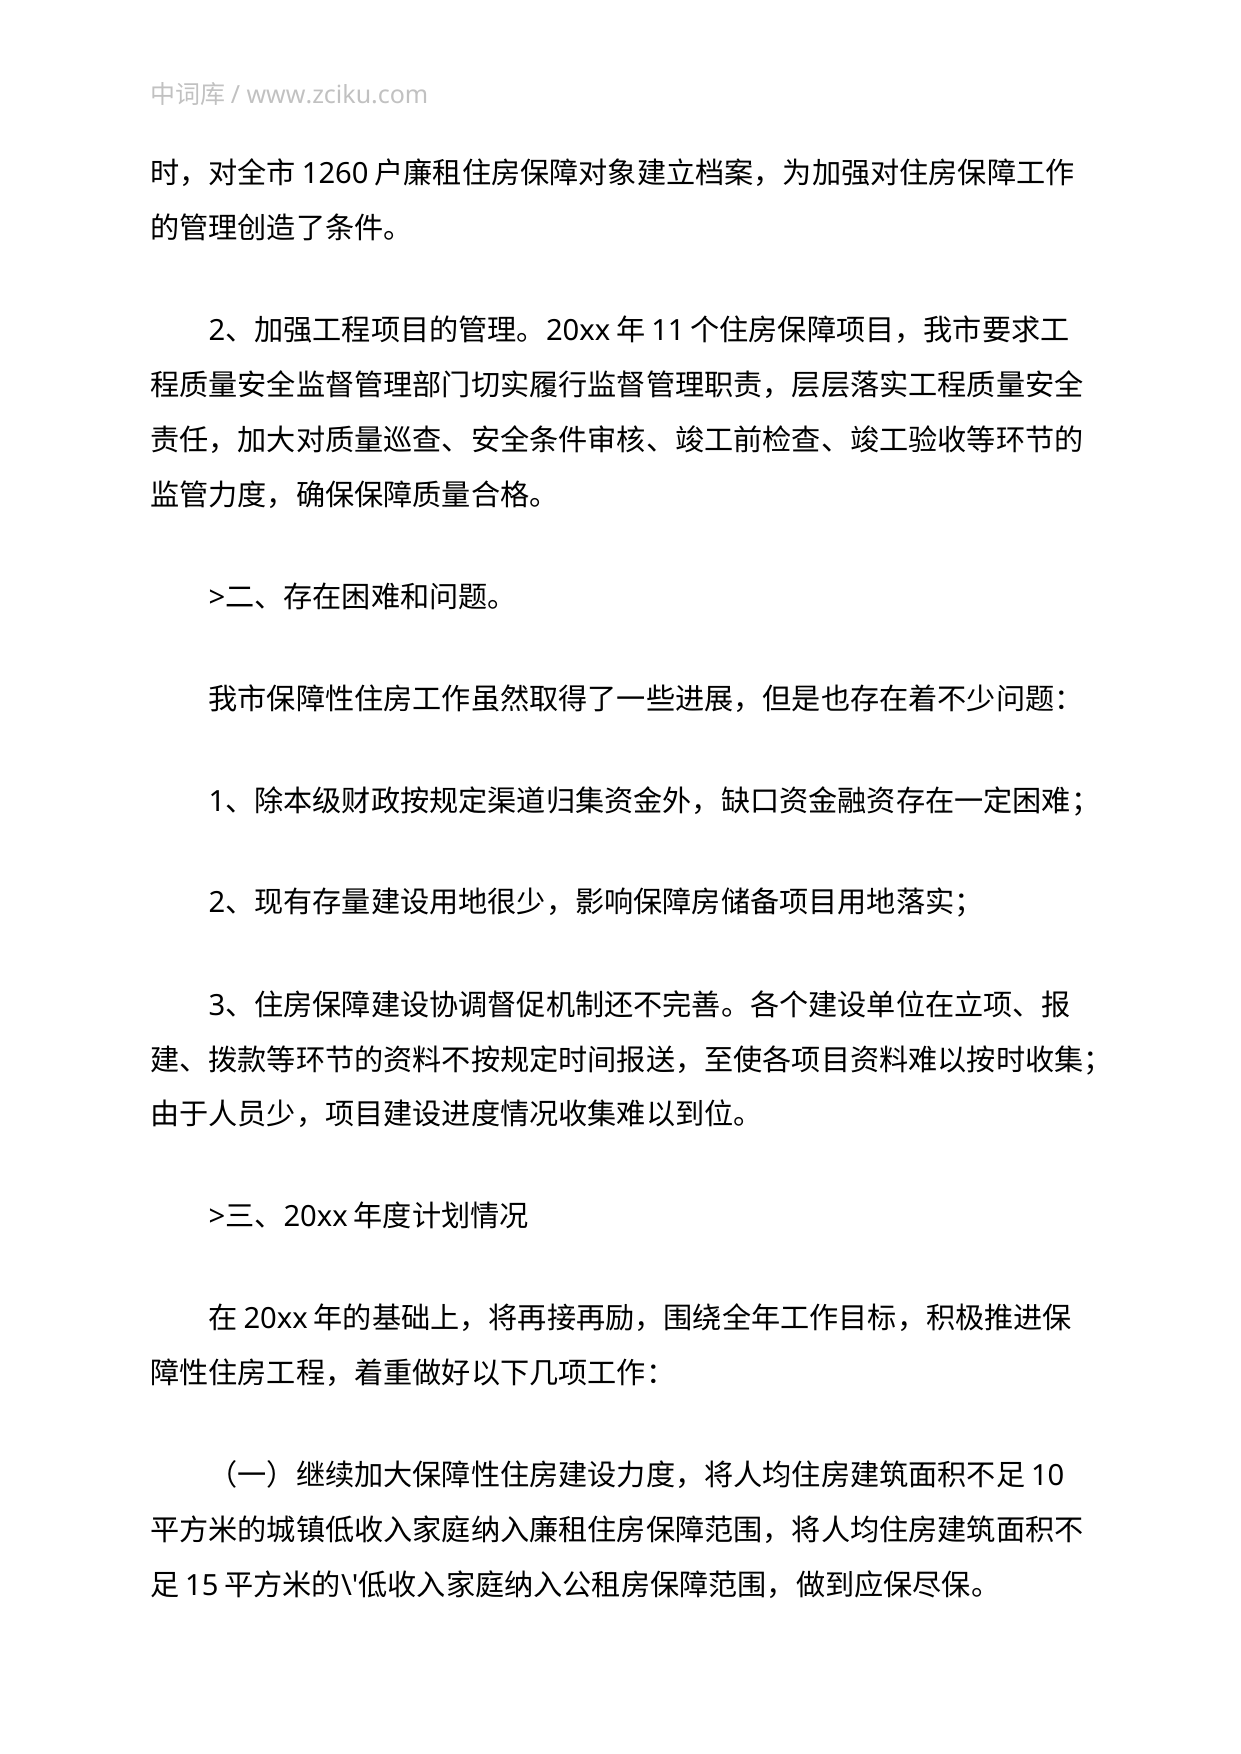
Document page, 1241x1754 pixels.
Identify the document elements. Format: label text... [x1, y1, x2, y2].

text >二、存在困难和问题。 [150, 573, 1090, 616]
text 1、除本级财政按规定渠道归集资金外，缺口资金融资存在一定困难； [150, 777, 1090, 819]
text 我市保障性住房工作虽然取得了一些进展，但是也存在着不少问题： [150, 675, 1090, 718]
text 2、现有存量建设用地很少，影响保障房储备项目用地落实； [150, 879, 1090, 921]
text >三、20xx年度计划情况 [150, 1193, 1090, 1235]
text 在20xx年的基础上，将再接再励，围绕全年工作目标，积极推进保障性住房工程，着重做好以下几项工作： [150, 1295, 1090, 1392]
text 2、加强工程项目的管理。20xx年11个住房保障项目，我市要求工程质量安全监督管理部门切实履行监督管理职责，层层落实工程质量安全责任，加大对质量巡查、安全条件审核、竣工前检查、竣工验收等环节的监管力度，确保保障质量合格。 [150, 307, 1090, 514]
text 3、住房保障建设协调督促机制还不完善。各个建设单位在立项、报建、拨款等环节的资料不按规定时间报送，至使各项目资料难以按时收集；由于人员少，项目建设进度情况收集难以到位。 [150, 981, 1090, 1133]
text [150, 150, 1090, 247]
text （一）继续加大保障性住房建设力度，将人均住房建筑面积不足10平方米的城镇低收入家庭纳入廉租住房保障范围，将人均住房建筑面积不足15平方米的\'低收入家庭纳入公租房保障范围，做到应保尽保。 [150, 1451, 1090, 1604]
